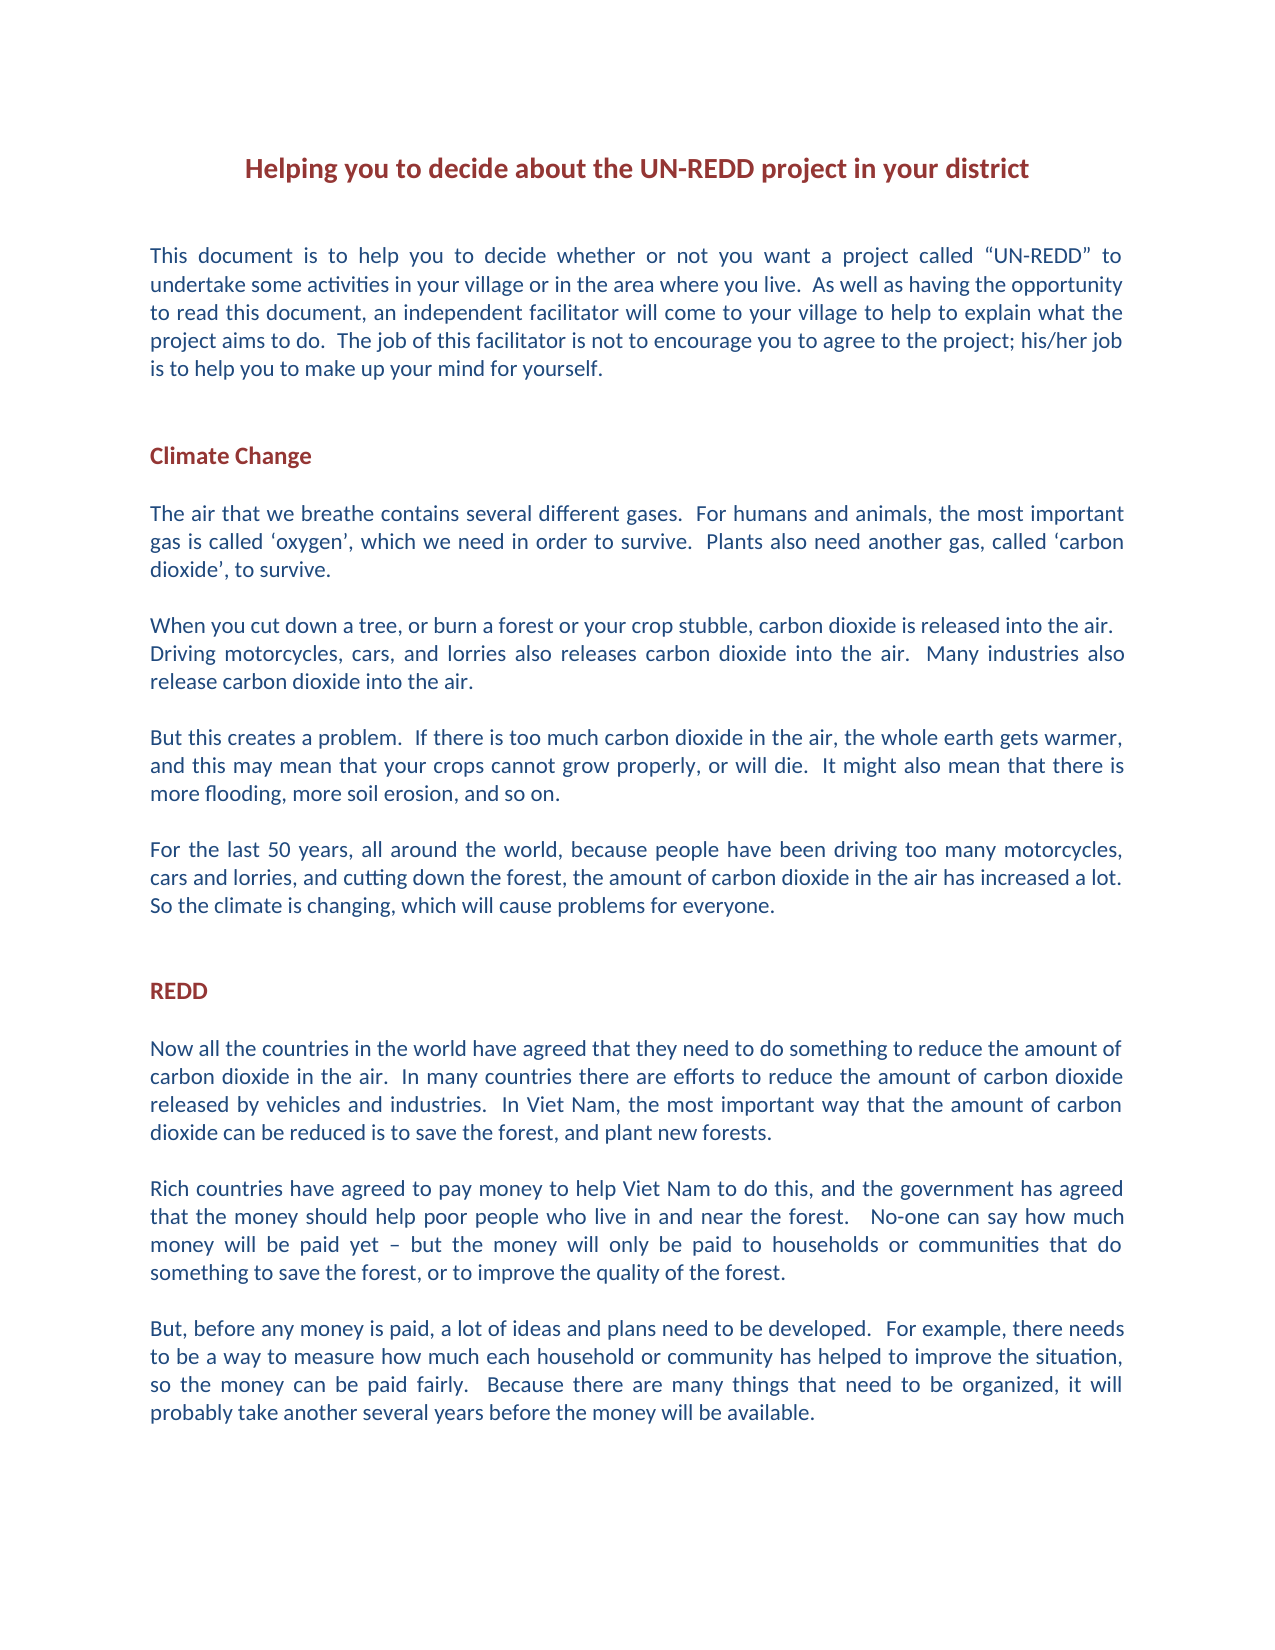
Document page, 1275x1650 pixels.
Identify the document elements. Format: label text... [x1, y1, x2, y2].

text Climate Change [150, 440, 1125, 471]
text Rich countries have agreed to pay money to help Viet Nam to do this, and the government has agreed that the money should help poor people who live in and near the forest. No-one can say how much money will be paid yet – but the money will only be paid to households or communities that do something to save the forest, or to improve the quality of the forest. [150, 1174, 1125, 1286]
text Helping you to decide about the UN-REDD project in your district [150, 150, 1125, 186]
text But this creates a problem. If there is too much carbon dioxide in the air, the whole earth gets warmer, and this may mean that your crops cannot grow properly, or will die. It might also mean that there is more flooding, more soil erosion, and so on. [150, 723, 1125, 807]
text Now all the countries in the world have agreed that they need to do something to reduce the amount of carbon dioxide in the air. In many countries there are efforts to reduce the amount of carbon dioxide released by vehicles and industries. In Viet Nam, the most important way that the amount of carbon dioxide can be reduced is to save the forest, and plant new forests. [150, 1034, 1125, 1146]
text REDD [150, 975, 1125, 1006]
text This document is to help you to decide whether or not you want a project called “UN-REDD” to undertake some activities in your village or in the area where you live. As well as having the opportunity to read this document, an independent facilitator will come to your village to help to explain what the project aims to do. The job of this facilitator is not to encourage you to agree to the project; his/her job is to help you to make up your mind for yourself. [150, 242, 1125, 382]
text For the last 50 years, all around the world, because people have been driving too many motorcycles, cars and lorries, and cutting down the forest, the amount of carbon dioxide in the air has increased a lot. So the climate is changing, which will cause problems for everyone. [150, 835, 1125, 919]
text When you cut down a tree, or burn a forest or your crop stubble, carbon dioxide is released into the air. Driving motorcycles, cars, and lorries also releases carbon dioxide into the air. Many industries also release carbon dioxide into the air. [150, 611, 1125, 695]
text The air that we breathe contains several different gases. For humans and animals, the most important gas is called ‘oxygen’, which we need in order to survive. Plants also need another gas, called ‘carbon dioxide’, to survive. [150, 499, 1125, 583]
text But, before any money is paid, a lot of ideas and plans need to be developed. For example, there needs to be a way to measure how much each household or community has helped to improve the situation, so the money can be paid fairly. Because there are many things that need to be organized, it will probably take another several years before the money will be available. [150, 1314, 1125, 1426]
